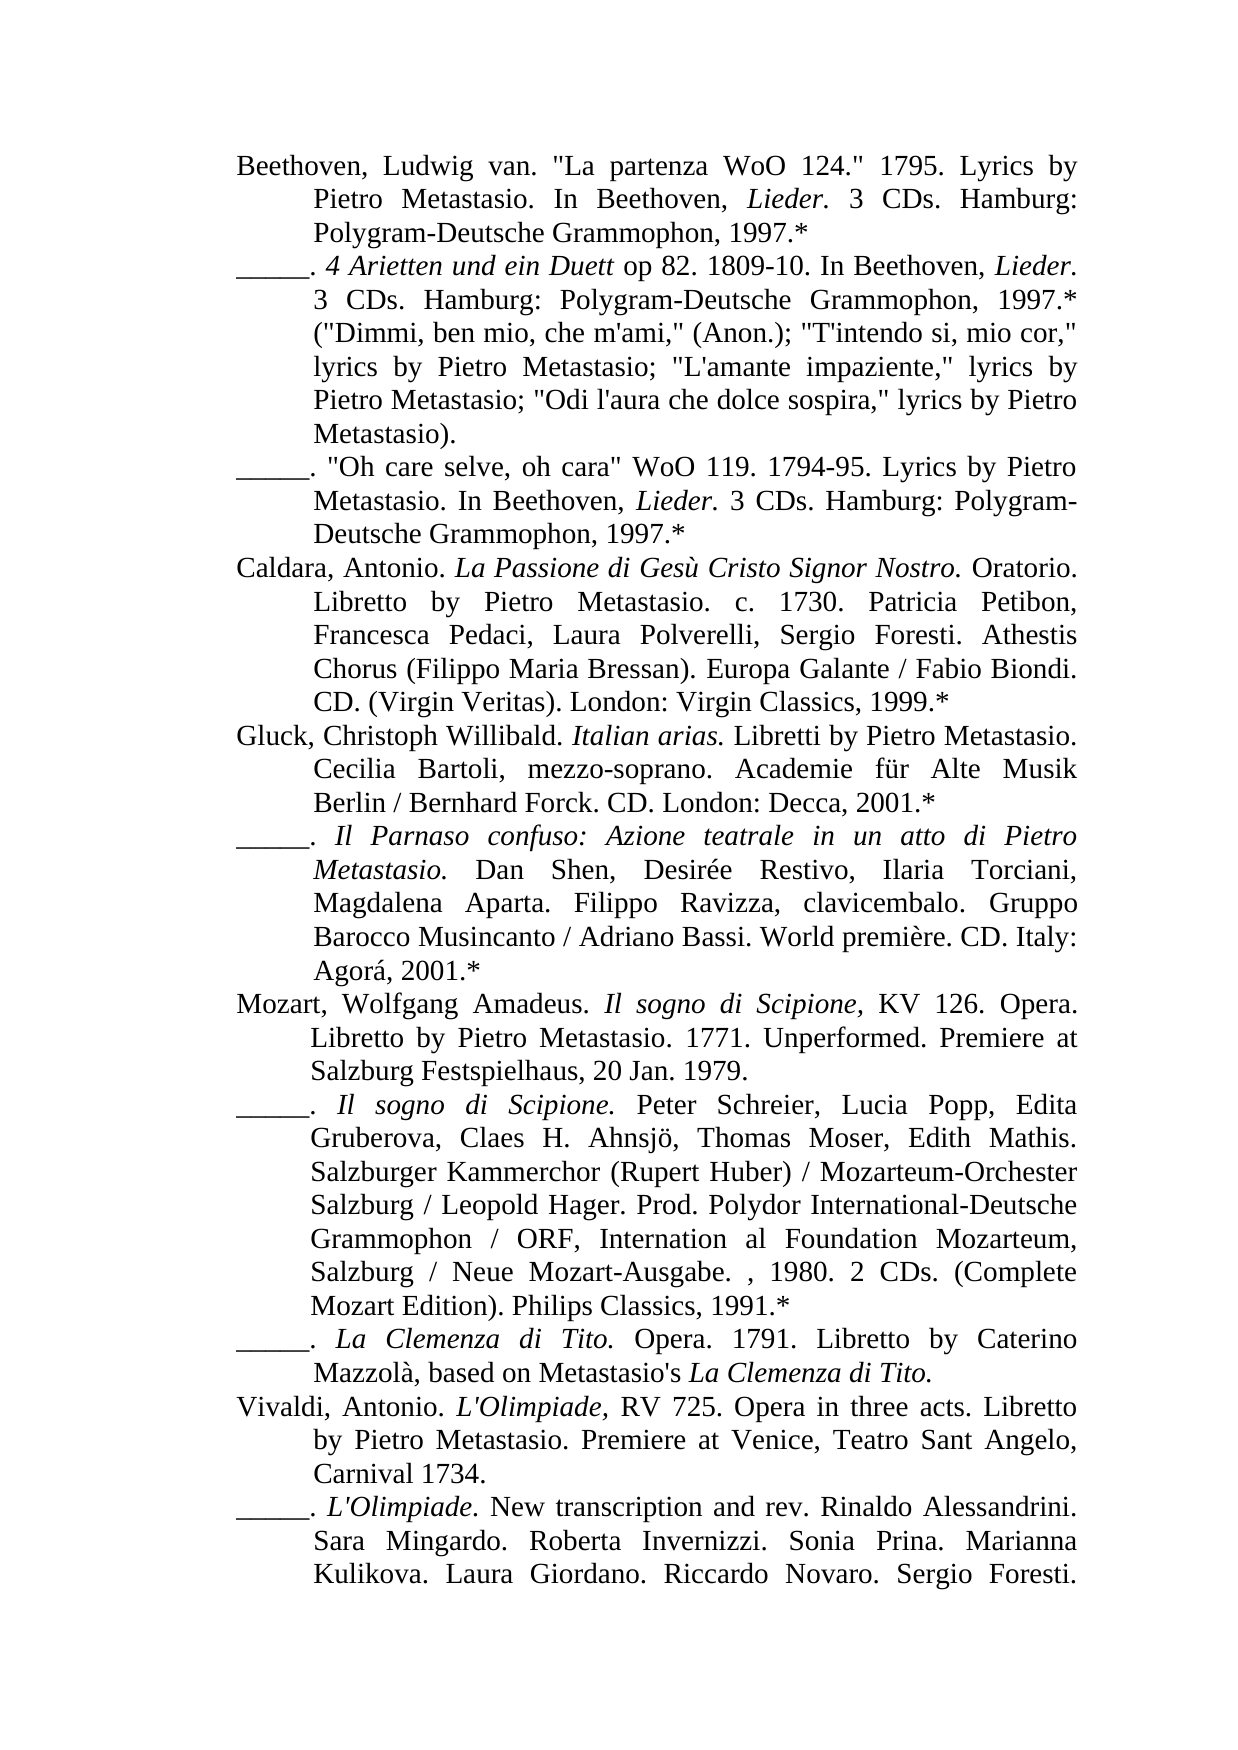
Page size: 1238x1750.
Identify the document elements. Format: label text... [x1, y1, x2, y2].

text Caldara, Antonio. La Passione di Gesù Cristo Signor Nostro. Oratorio. Libretto by Pietro Metastasio. c. 1730. Patricia Petibon, Francesca Pedaci, Laura Polverelli, Sergio Foresti. Athestis Chorus (Filippo Maria Bressan). Europa Galante / Fabio Biondi. CD. (Virgin Veritas). London: Virgin Classics, 1999.* [236, 550, 1078, 718]
text Vivaldi, Antonio. L'Olimpiade, RV 725. Opera in three acts. Libretto by Pietro Metastasio. Premiere at Venice, Teatro Sant Angelo, Carnival 1734. [236, 1389, 1078, 1489]
text _____. Il sogno di Scipione. Peter Schreier, Lucia Popp, Edita Gruberova, Claes H. Ahnsjö, Thomas Moser, Edith Mathis. Salzburger Kammerchor (Rupert Huber) / Mozarteum-Orchester Salzburg / Leopold Hager. Prod. Polydor International-Deutsche Grammophon / ORF, Internation al Foundation Mozarteum, Salzburg / Neue Mozart-Ausgabe. , 1980. 2 CDs. (Complete Mozart Edition). Philips Classics, 1991.* [236, 1087, 1078, 1322]
text Mozart, Wolfgang Amadeus. Il sogno di Scipione, KV 126. Opera. Libretto by Pietro Metastasio. 1771. Unperformed. Premiere at Salzburg Festspielhaus, 20 Jan. 1979. [236, 986, 1078, 1087]
text _____. Il Parnaso confuso: Azione teatrale in un atto di Pietro Metastasio. Dan Shen, Desirée Restivo, Ilaria Torciani, Magdalena Aparta. Filippo Ravizza, clavicembalo. Gruppo Barocco Musincanto / Adriano Bassi. World première. CD. Italy: Agorá, 2001.* [236, 818, 1078, 986]
text Beethoven, Ludwig van. "La partenza WoO 124." 1795. Lyrics by Pietro Metastasio. In Beethoven, Lieder. 3 CDs. Hamburg: Polygram-Deutsche Grammophon, 1997.* [236, 148, 1078, 248]
text Gluck, Christoph Willibald. Italian arias. Libretti by Pietro Metastasio. Cecilia Bartoli, mezzo-soprano. Academie für Alte Musik Berlin / Bernhard Forck. CD. London: Decca, 2001.* [236, 718, 1078, 818]
text _____. La Clemenza di Tito. Opera. 1791. Libretto by Caterino Mazzolà, based on Metastasio's La Clemenza di Tito. [236, 1322, 1078, 1389]
text _____. 4 Arietten und ein Duett op 82. 1809-10. In Beethoven, Lieder. 3 CDs. Hamburg: Polygram-Deutsche Grammophon, 1997.* ("Dimmi, ben mio, che m'ami," (Anon.); "T'intendo si, mio cor," lyrics by Pietro Metastasio; "L'amante impaziente," lyrics by Pietro Metastasio; "Odi l'aura che dolce sospira," lyrics by Pietro Metastasio). [236, 248, 1078, 449]
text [236, 1489, 1078, 1590]
text _____. "Oh care selve, oh cara" WoO 119. 1794-95. Lyrics by Pietro Metastasio. In Beethoven, Lieder. 3 CDs. Hamburg: Polygram-Deutsche Grammophon, 1997.* [236, 449, 1078, 550]
